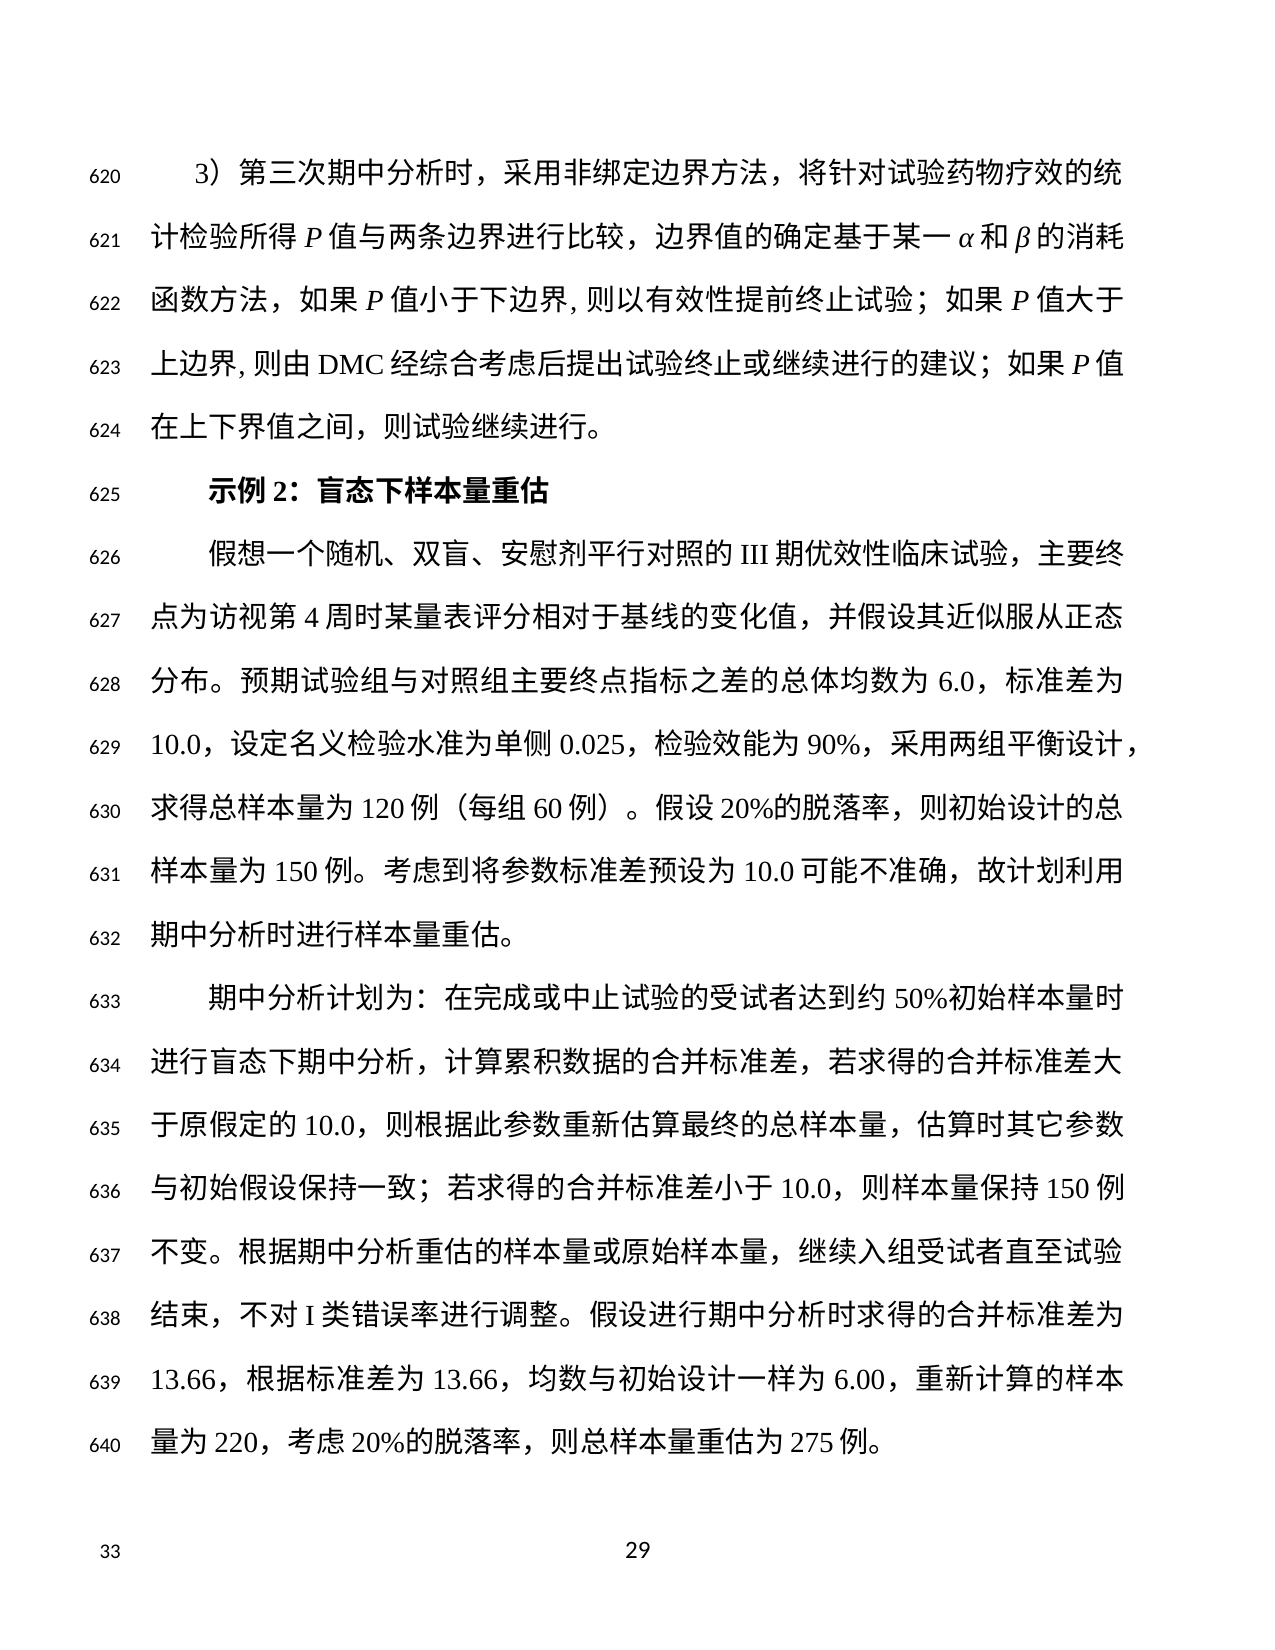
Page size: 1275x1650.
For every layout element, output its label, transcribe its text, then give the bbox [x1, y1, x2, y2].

list 示例2：盲态下样本量重估 [150, 467, 1125, 509]
list 第三次期中分析时，采用非绑定边界方法，将针对试验药物疗效的统计检验所得P值与两条边界进行比较，边界值的确定基于某一α和β的消耗函数方法，如果P值小于下边界, 则以有效性提前终止试验；如果P值大于上边界, 则由DMC经综合考虑后提出试验终止或继续进行的建议；如果P值在上下界值之间，则试验继续进行。 [150, 150, 1125, 446]
list 假想一个随机、双盲、安慰剂平行对照的III期优效性临床试验，主要终点为访视第4周时某量表评分相对于基线的变化值，并假设其近似服从正态分布。预期试验组与对照组主要终点指标之差的总体均数为6.0，标准差为10.0，设定名义检验水准为单侧0.025，检验效能为90%，采用两组平衡设计，求得总样本量为120例（每组60例）。假设20%的脱落率，则初始设计的总样本量为150例。考虑到将参数标准差预设为10.0可能不准确，故计划利用期中分析时进行样本量重估。 [150, 531, 1125, 953]
list 期中分析计划为：在完成或中止试验的受试者达到约50%初始样本量时进行盲态下期中分析，计算累积数据的合并标准差，若求得的合并标准差大于原假定的10.0，则根据此参数重新估算最终的总样本量，估算时其它参数与初始假设保持一致；若求得的合并标准差小于10.0，则样本量保持150例不变。根据期中分析重估的样本量或原始样本量，继续入组受试者直至试验结束，不对I类错误率进行调整。假设进行期中分析时求得的合并标准差为13.66，根据标准差为13.66，均数与初始设计一样为6.00，重新计算的样本量为220，考虑20%的脱落率，则总样本量重估为275例。 [150, 975, 1125, 1461]
